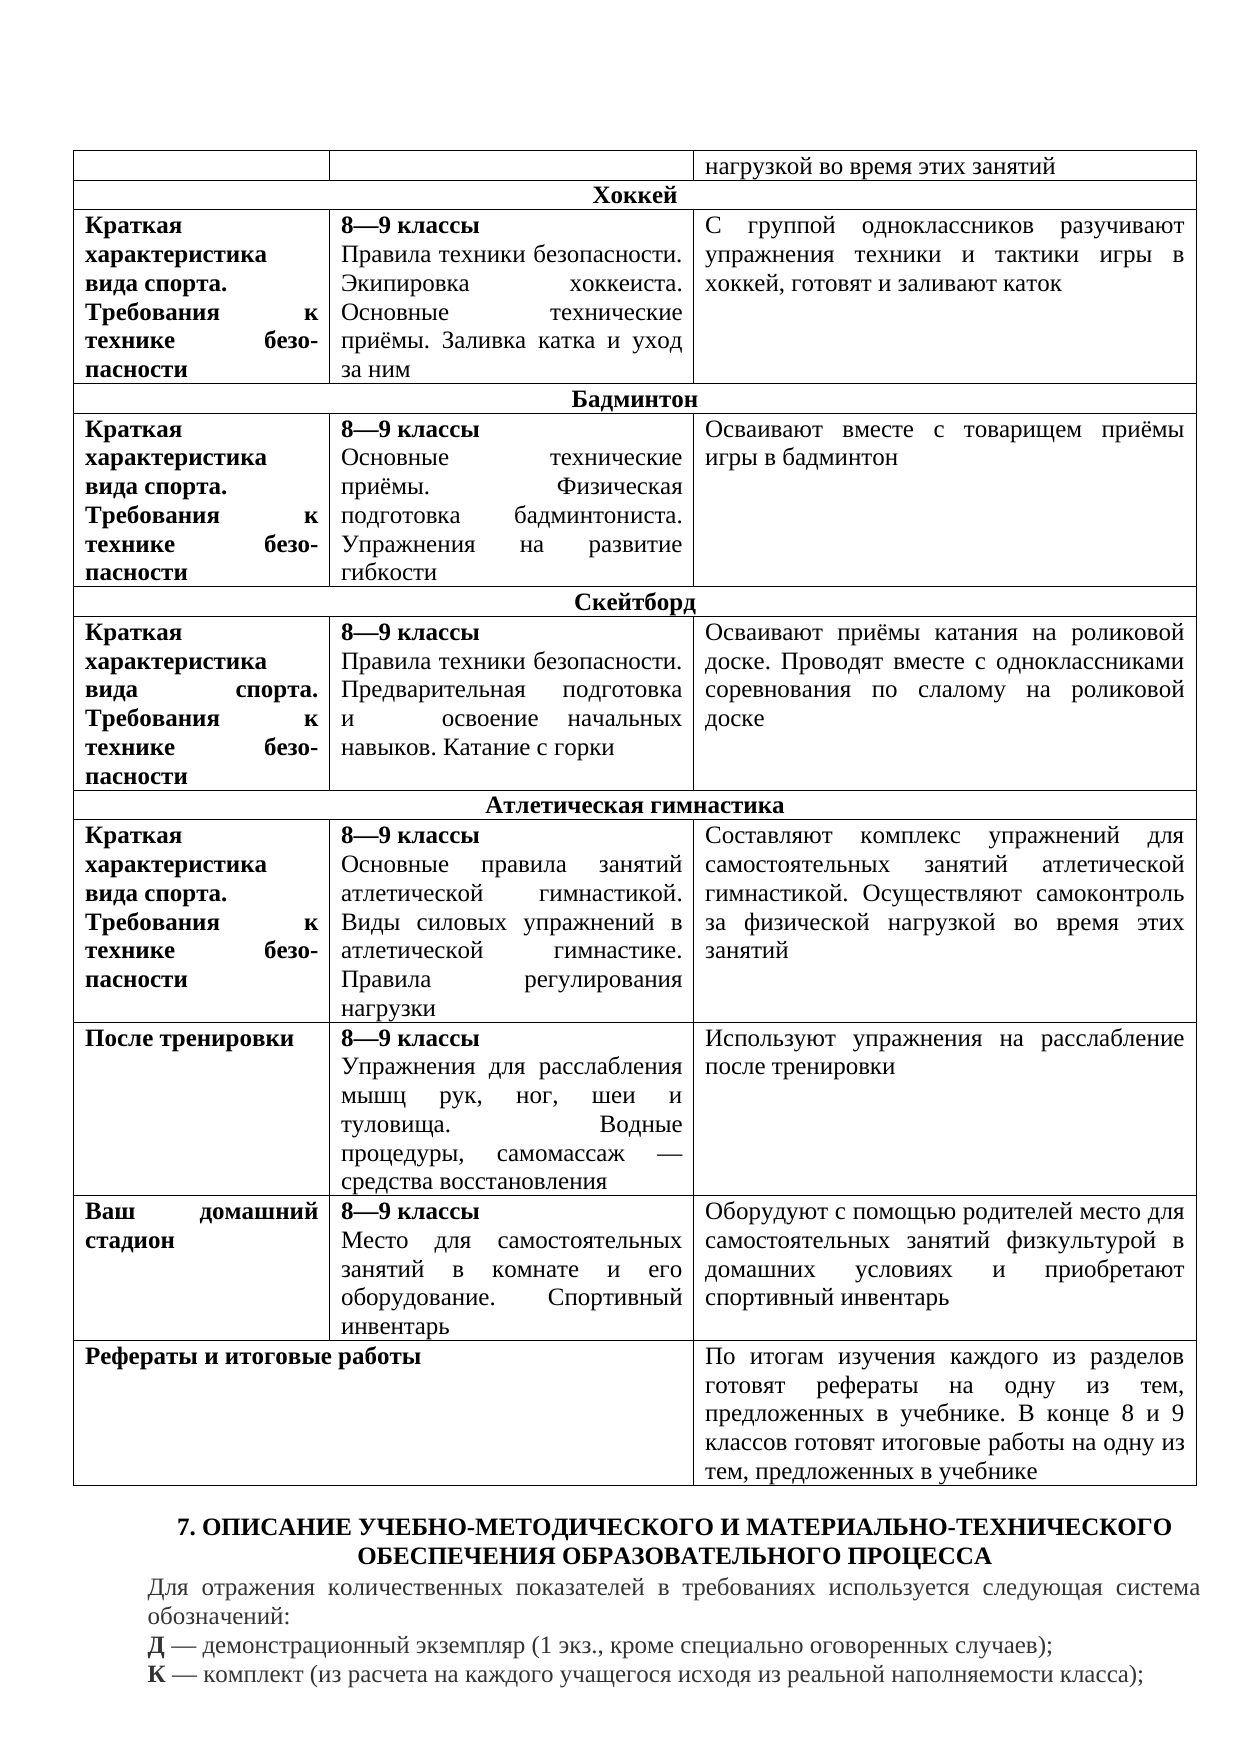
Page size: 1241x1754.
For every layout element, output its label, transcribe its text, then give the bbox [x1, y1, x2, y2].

table_cell Ваш домашний стадион [74, 1196, 329, 1340]
text Д — демонстрационный экземпляр (1 экз., кроме специально оговоренных случаев); [147, 1630, 1202, 1659]
table_cell Составляют комплекс упражнений для самостоятельных занятий атлетической гимнастикой. Осуществляют самоконтроль за физической нагрузкой во время этих занятий [694, 820, 1196, 1022]
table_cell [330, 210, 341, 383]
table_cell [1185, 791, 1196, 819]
table_cell Краткая характеристика вида спорта. Требования к технике безопасности [74, 820, 329, 1022]
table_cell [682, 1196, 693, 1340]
table_cell Используют упражнения на расслабление после тренировки [694, 1023, 1196, 1195]
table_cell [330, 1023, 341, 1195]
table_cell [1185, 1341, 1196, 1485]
table_cell После тренировки [74, 1023, 329, 1195]
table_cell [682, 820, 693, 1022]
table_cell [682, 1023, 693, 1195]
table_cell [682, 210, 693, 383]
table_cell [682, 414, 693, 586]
table_cell Осваивают вместе с товарищем приёмы игры в бадминтон [694, 414, 1196, 586]
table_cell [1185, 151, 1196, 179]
table_cell Осваивают приёмы катания на роликовой доске. Проводят вместе с одноклассниками соревнования по слалому на роликовой доске [694, 617, 1196, 789]
table_cell С группой одноклассников разучивают упражнения техники и тактики игры в хоккей, готовят и заливают каток [694, 210, 1196, 383]
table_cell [330, 151, 693, 179]
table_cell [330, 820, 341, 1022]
table_cell Оборудуют с помощью родителей место для самостоятельных занятий физкультурой в домашних условиях и приобретают спортивный инвентарь [694, 1196, 1196, 1340]
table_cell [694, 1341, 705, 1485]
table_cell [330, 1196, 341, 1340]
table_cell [74, 151, 329, 179]
text Для отражения количественных показателей в требованиях используется следующая система обозначений: [147, 1572, 1202, 1630]
text К — комплект (из расчета на каждого учащегося исходя из реальной наполняемости класса); [147, 1659, 1202, 1687]
text 7. ОПИСАНИЕ УЧЕБНО-МЕТОДИЧЕСКОГО И МАТЕРИАЛЬНО-ТЕХНИЧЕСКОГО ОБЕСПЕЧЕНИЯ ОБРАЗОВАТЕЛЬНОГО ПРОЦЕССА [147, 1512, 1202, 1570]
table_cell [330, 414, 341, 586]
table_cell 8—9 классы Правила техники безопасности. Предварительная подготовка и освоение начальных навыков. Катание с горки [330, 617, 693, 789]
table_cell Рефераты и итоговые работы [74, 1341, 693, 1485]
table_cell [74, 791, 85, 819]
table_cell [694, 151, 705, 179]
